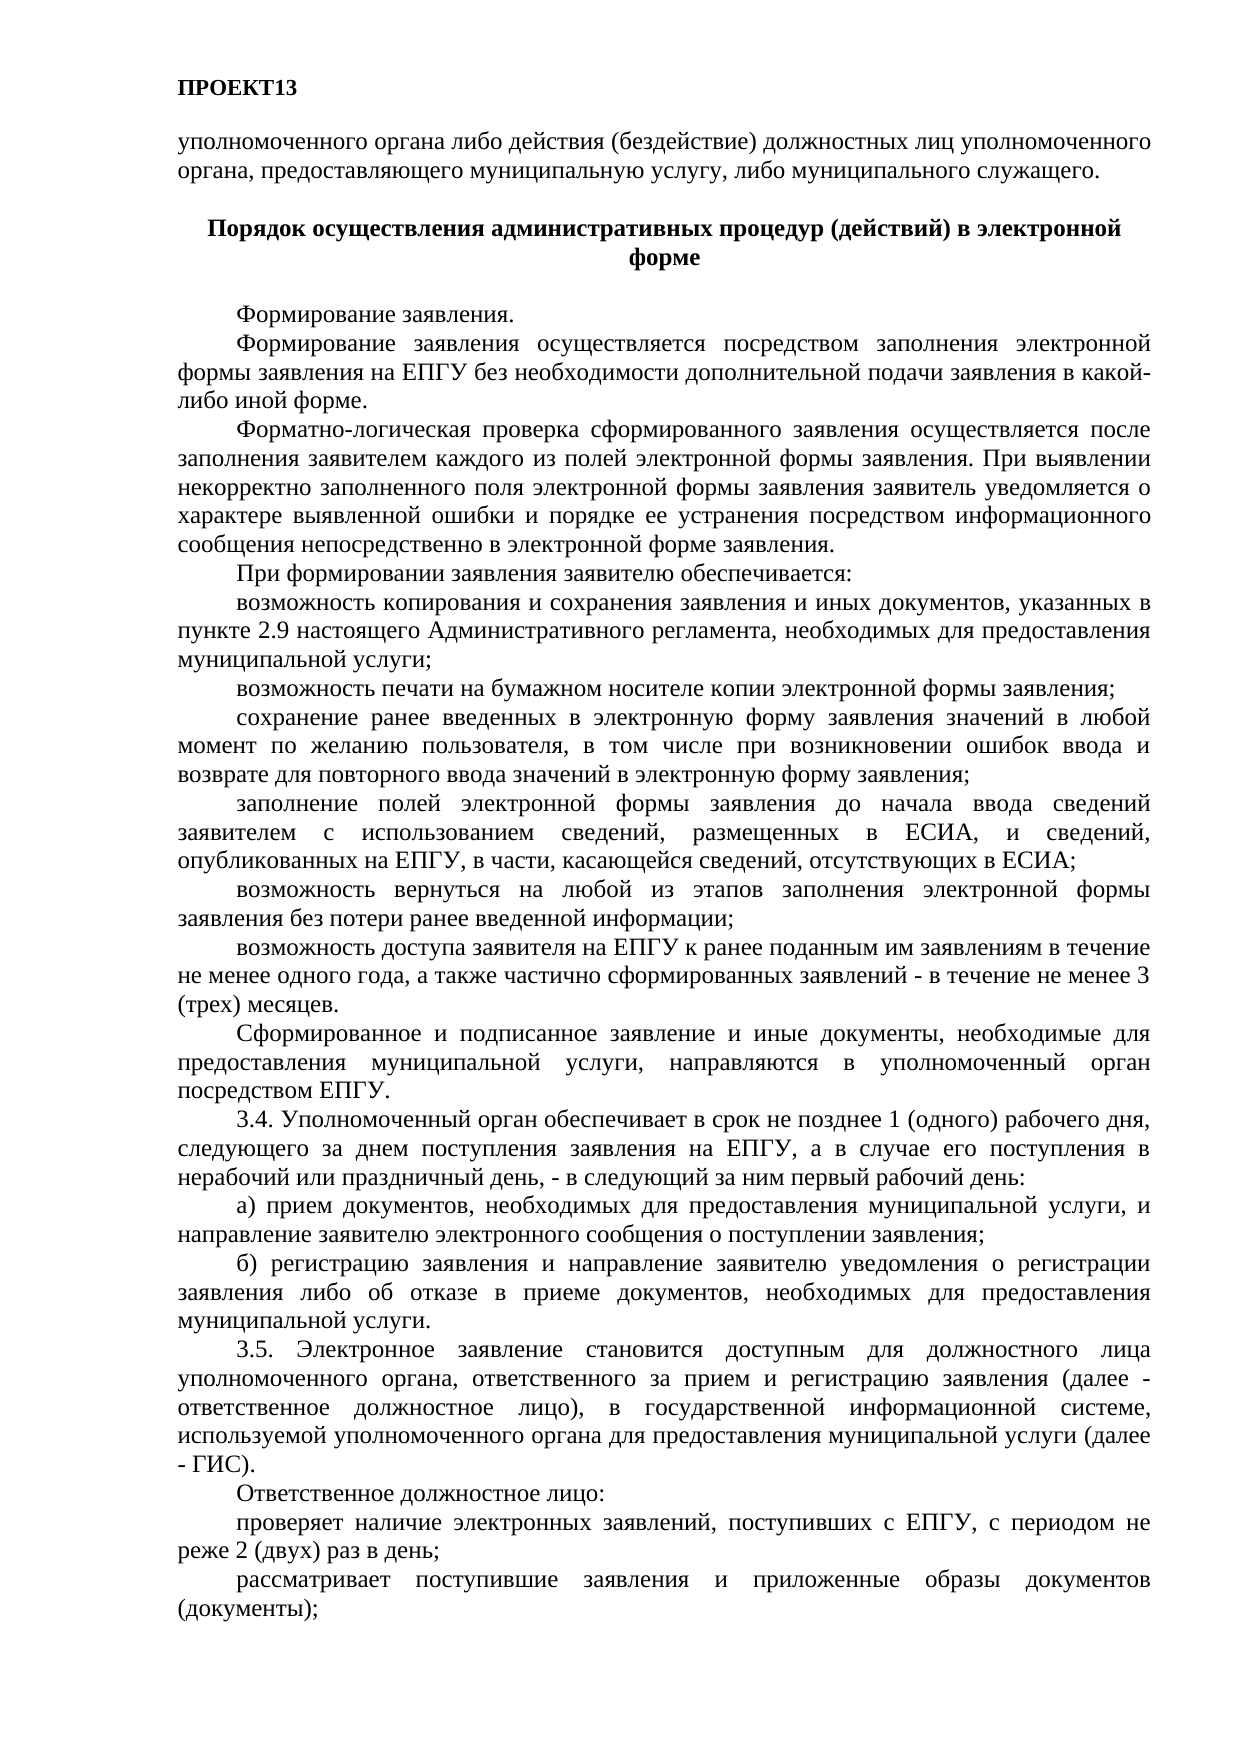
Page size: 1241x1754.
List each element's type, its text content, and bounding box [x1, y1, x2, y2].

text Ответственное должностное лицо: [177, 1478, 1152, 1507]
text возможность доступа заявителя на ЕПГУ к ранее поданным им заявлениям в течение не менее одного года, а также частично сформированных заявлений - в течение не менее 3 (трех) месяцев. [177, 932, 1152, 1018]
text При формировании заявления заявителю обеспечивается: [177, 558, 1152, 587]
text б) регистрацию заявления и направление заявителю уведомления о регистрации заявления либо об отказе в приеме документов, необходимых для предоставления муниципальной услуги. [177, 1248, 1152, 1334]
text сохранение ранее введенных в электронную форму заявления значений в любой момент по желанию пользователя, в том числе при возникновении ошибок ввода и возврате для повторного ввода значений в электронную форму заявления; [177, 702, 1152, 788]
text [177, 126, 1152, 184]
text Формирование заявления осуществляется посредством заполнения электронной формы заявления на ЕПГУ без необходимости дополнительной подачи заявления в какой-либо иной форме. [177, 328, 1152, 414]
text Порядок осуществления административных процедур (действий) в электронной форме [177, 213, 1152, 270]
text возможность вернуться на любой из этапов заполнения электронной формы заявления без потери ранее введенной информации; [177, 874, 1152, 932]
text возможность печати на бумажном носителе копии электронной формы заявления; [177, 673, 1152, 702]
text а) прием документов, необходимых для предоставления муниципальной услуги, и направление заявителю электронного сообщения о поступлении заявления; [177, 1190, 1152, 1248]
text Формирование заявления. [177, 299, 1152, 328]
text 3.4. Уполномоченный орган обеспечивает в срок не позднее 1 (одного) рабочего дня, следующего за днем поступления заявления на ЕПГУ, а в случае его поступления в нерабочий или праздничный день, - в следующий за ним первый рабочий день: [177, 1104, 1152, 1190]
text Сформированное и подписанное заявление и иные документы, необходимые для предоставления муниципальной услуги, направляются в уполномоченный орган посредством ЕПГУ. [177, 1018, 1152, 1104]
text проверяет наличие электронных заявлений, поступивших с ЕПГУ, с периодом не реже 2 (двух) раз в день; [177, 1507, 1152, 1564]
text заполнение полей электронной формы заявления до начала ввода сведений заявителем с использованием сведений, размещенных в ЕСИА, и сведений, опубликованных на ЕПГУ, в части, касающейся сведений, отсутствующих в ЕСИА; [177, 788, 1152, 874]
text Форматно-логическая проверка сформированного заявления осуществляется после заполнения заявителем каждого из полей электронной формы заявления. При выявлении некорректно заполненного поля электронной формы заявления заявитель уведомляется о характере выявленной ошибки и порядке ее устранения посредством информационного сообщения непосредственно в электронной форме заявления. [177, 414, 1152, 558]
text 3.5. Электронное заявление становится доступным для должностного лица уполномоченного органа, ответственного за прием и регистрацию заявления (далее - ответственное должностное лицо), в государственной информационной системе, используемой уполномоченного органа для предоставления муниципальной услуги (далее - ГИС). [177, 1334, 1152, 1478]
text рассматривает поступившие заявления и приложенные образы документов (документы); [177, 1564, 1152, 1622]
text возможность копирования и сохранения заявления и иных документов, указанных в пункте 2.9 настоящего Административного регламента, необходимых для предоставления муниципальной услуги; [177, 587, 1152, 673]
